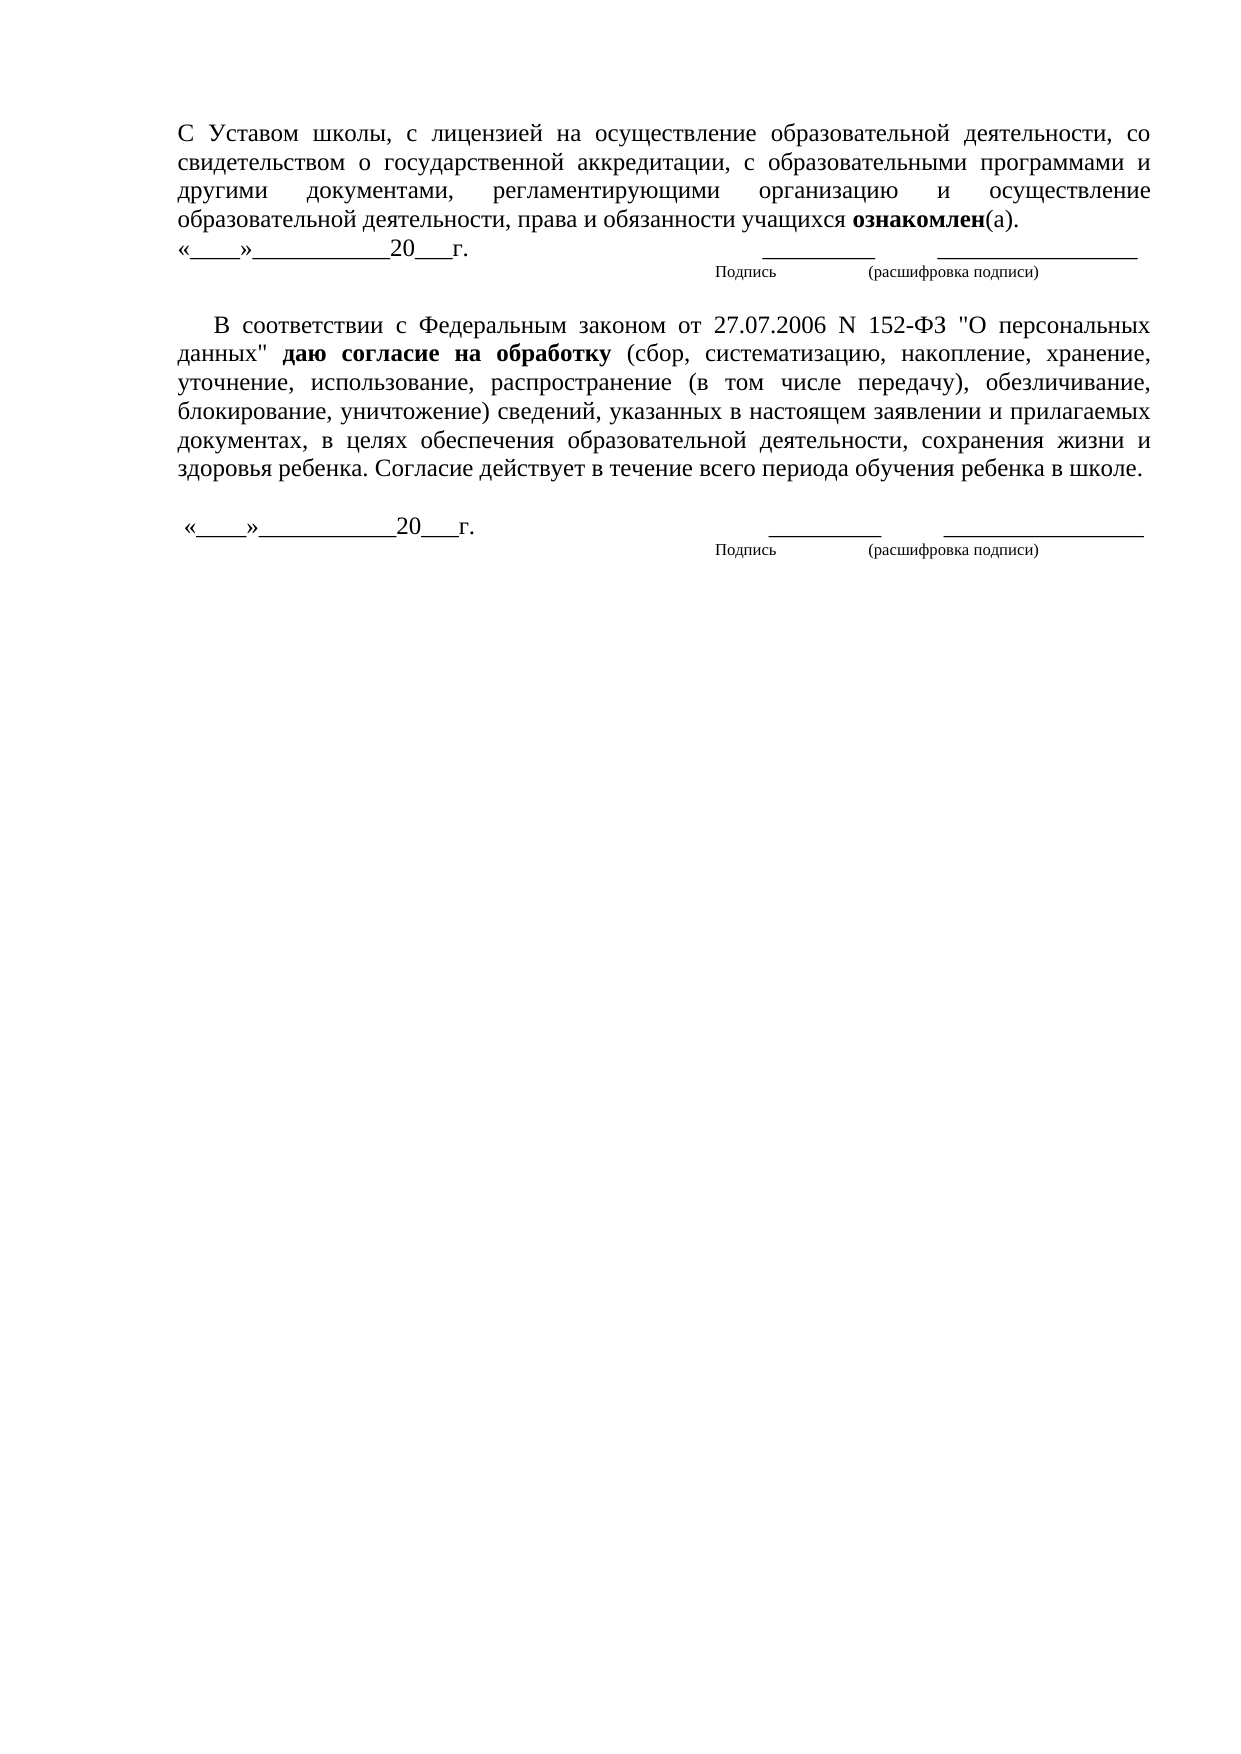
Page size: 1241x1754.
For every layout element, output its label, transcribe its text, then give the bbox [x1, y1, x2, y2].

text В соответствии с Федеральным законом от 27.07.2006 N 152-ФЗ "О персональных данных" даю согласие на обработку (сбор, систематизацию, накопление, хранение, уточнение, использование, распространение (в том числе передачу), обезличивание, блокирование, уничтожение) сведений, указанных в настоящем заявлении и прилагаемых документах, в целях обеспечения образовательной деятельности, сохранения жизни и здоровья ребенка. Согласие действует в течение всего периода обучения ребенка в школе. [177, 310, 1152, 482]
text «____»___________20___г. _________ ________________ [177, 233, 1152, 262]
text С Уставом школы, с лицензией на осуществление образовательной деятельности, со свидетельством о государственной аккредитации, с образовательными программами и другими документами, регламентирующими организацию и осуществление образовательной деятельности, права и обязанности учащихся ознакомлен(а). [177, 118, 1152, 233]
text Подпись (расшифровка подписи) [177, 540, 1152, 559]
text Подпись (расшифровка подписи) [177, 262, 1152, 281]
text «____»___________20___г. _________ ________________ [177, 511, 1152, 540]
